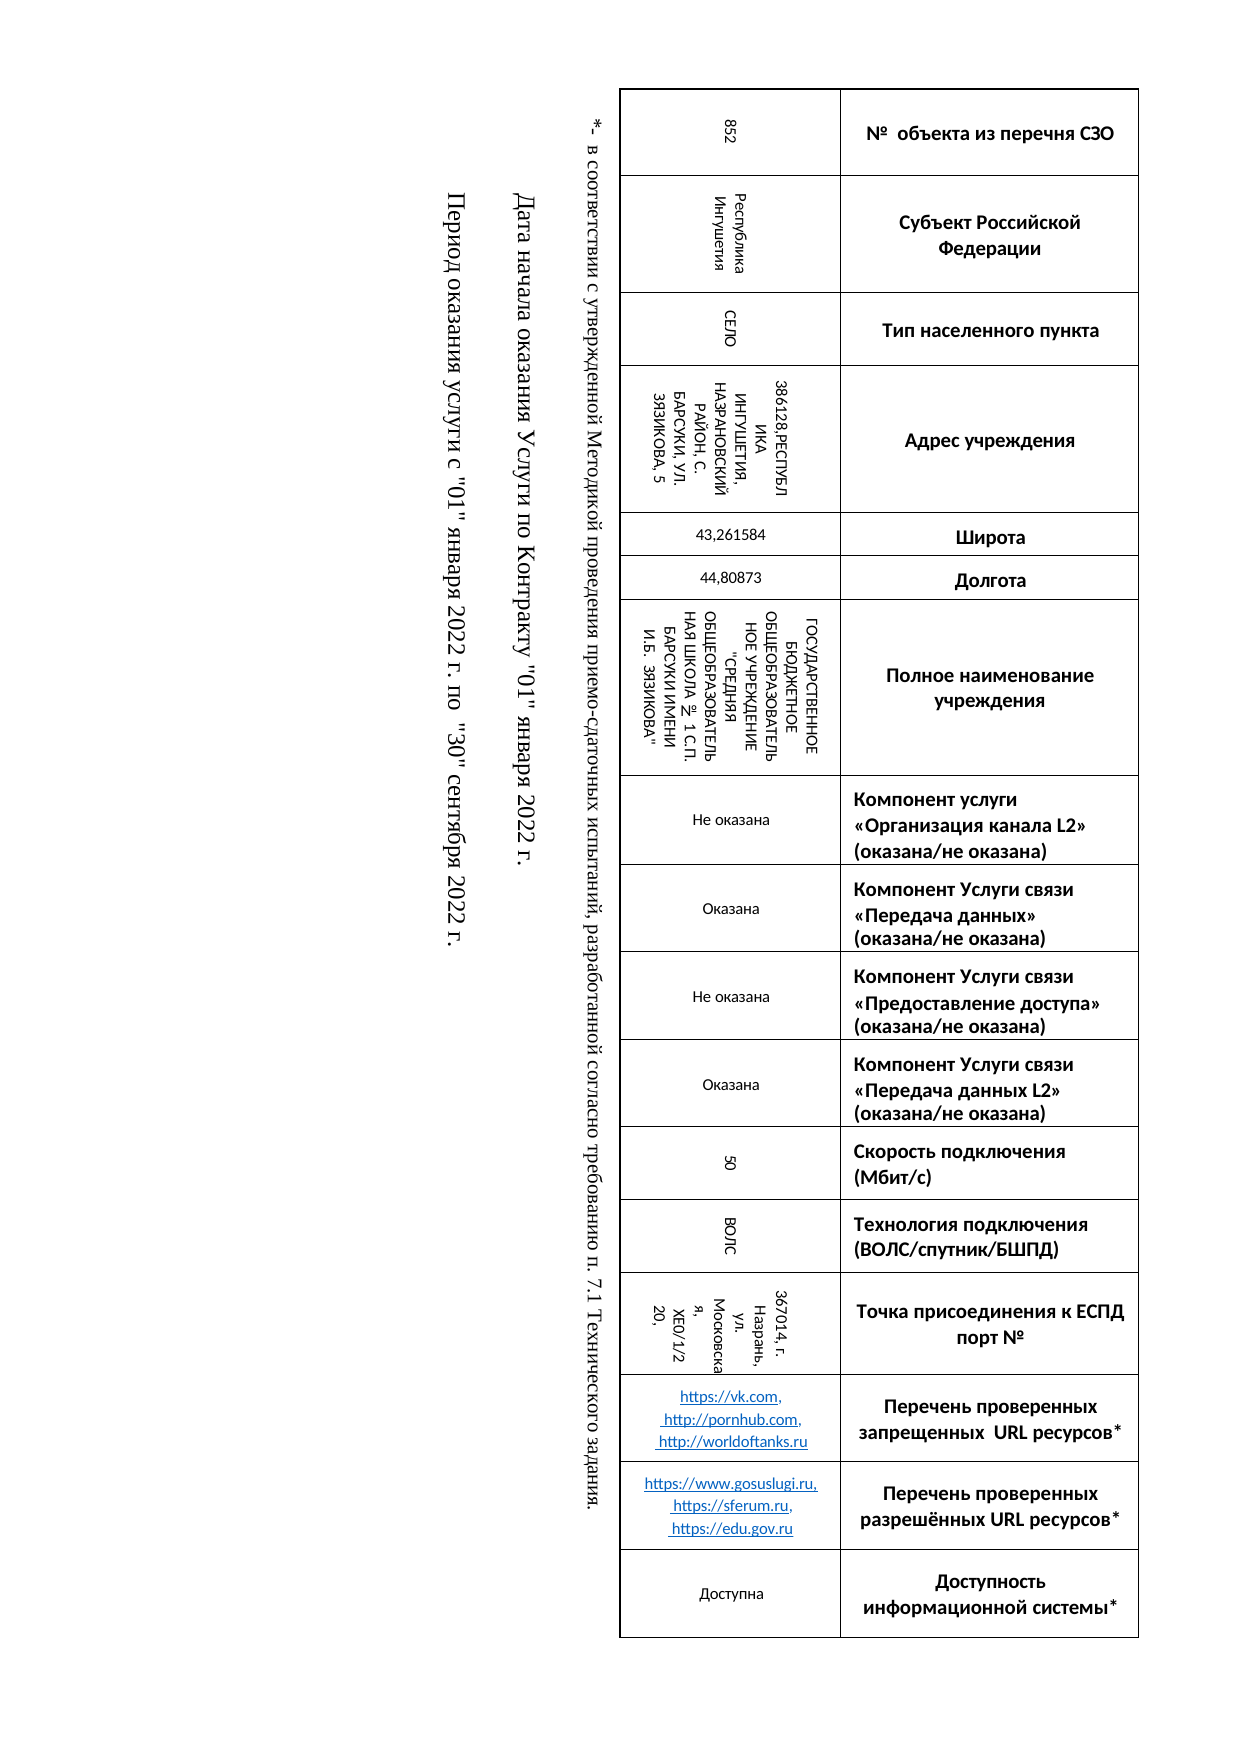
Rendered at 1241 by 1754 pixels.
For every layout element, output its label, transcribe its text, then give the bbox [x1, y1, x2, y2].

table_cell 367014, г. ул. я, 20, [621, 1273, 840, 1374]
table_header 852 [621, 90, 840, 175]
table_cell Полное наименование учреждения [841, 600, 1138, 775]
table_cell Оказана [621, 1040, 840, 1126]
table_cell Скорость подключения (Мбит/с) [841, 1127, 1138, 1199]
table_cell 44,80873 [621, 556, 840, 599]
table_cell 386128,РЕСПУБЛ ИКА ИНГУШЕТИЯ, НАЗРАНОВСКИЙ РАЙОН, С. БАРСУКИ, УЛ. ЗЯЗИКОВА, 5 [621, 366, 840, 512]
table_cell Перечень проверенных разрешённых URL ресурсов* [841, 1462, 1138, 1549]
table_cell https://vk.com, http://pornhub.com, http://worldoftanks.ru [621, 1375, 840, 1461]
table_cell СЕЛО [621, 293, 840, 365]
table_cell Точка присоединения к ЕСПД порт № [841, 1273, 1138, 1374]
table_cell Оказана [621, 865, 840, 951]
table_cell Технология подключения (ВОЛС/спутник/БШПД) [841, 1200, 1138, 1272]
table_cell Доступна [621, 1550, 840, 1637]
table_cell Компонент Услуги связи «Передача данных» (оказана/не оказана) [841, 865, 1138, 951]
table_cell 50 [621, 1127, 840, 1199]
table_cell Компонент Услуги связи «Передача данных L2» (оказана/не оказана) [841, 1040, 1138, 1126]
table_cell ГОСУДАРСТВЕННОЕ БЮДЖЕТНОЕ ОБЩЕОБРАЗОВАТЕЛЬ НОЕ УЧРЕЖДЕНИЕ "СРЕДНЯЯ ОБЩЕОБРАЗОВАТЕЛЬ НАЯ ШКОЛА № 1 С.П. БАРСУКИ ИМЕНИ И.Б. ЗЯЗИКОВА" [621, 600, 840, 775]
table_cell 43,261584 [621, 513, 840, 555]
table_header № объекта из перечня СЗО [841, 90, 1138, 175]
table_cell Долгота [841, 556, 1138, 599]
table_cell Республика Ингушетия [621, 176, 840, 292]
table_cell Не оказана [621, 952, 840, 1039]
table_cell Не оказана [621, 776, 840, 864]
table_cell Субъект Российской Федерации [841, 176, 1138, 292]
table_cell Компонент Услуги связи «Предоставление доступа» (оказана/не оказана) [841, 952, 1138, 1039]
table_cell Адрес учреждения [841, 366, 1138, 512]
table_cell Доступность информационной системы* [841, 1550, 1138, 1637]
table_cell Компонент услуги «Организация канала L2» (оказана/не оказана) [841, 776, 1138, 864]
table_cell https://www.gosuslugi.ru, https://sferum.ru, https://edu.gov.ru [621, 1462, 840, 1549]
table_cell Тип населенного пункта [841, 293, 1138, 365]
table_cell Широта [841, 513, 1138, 555]
table_cell ВОЛС [621, 1200, 840, 1272]
table_cell Перечень проверенных запрещенных URL ресурсов* [841, 1375, 1138, 1461]
